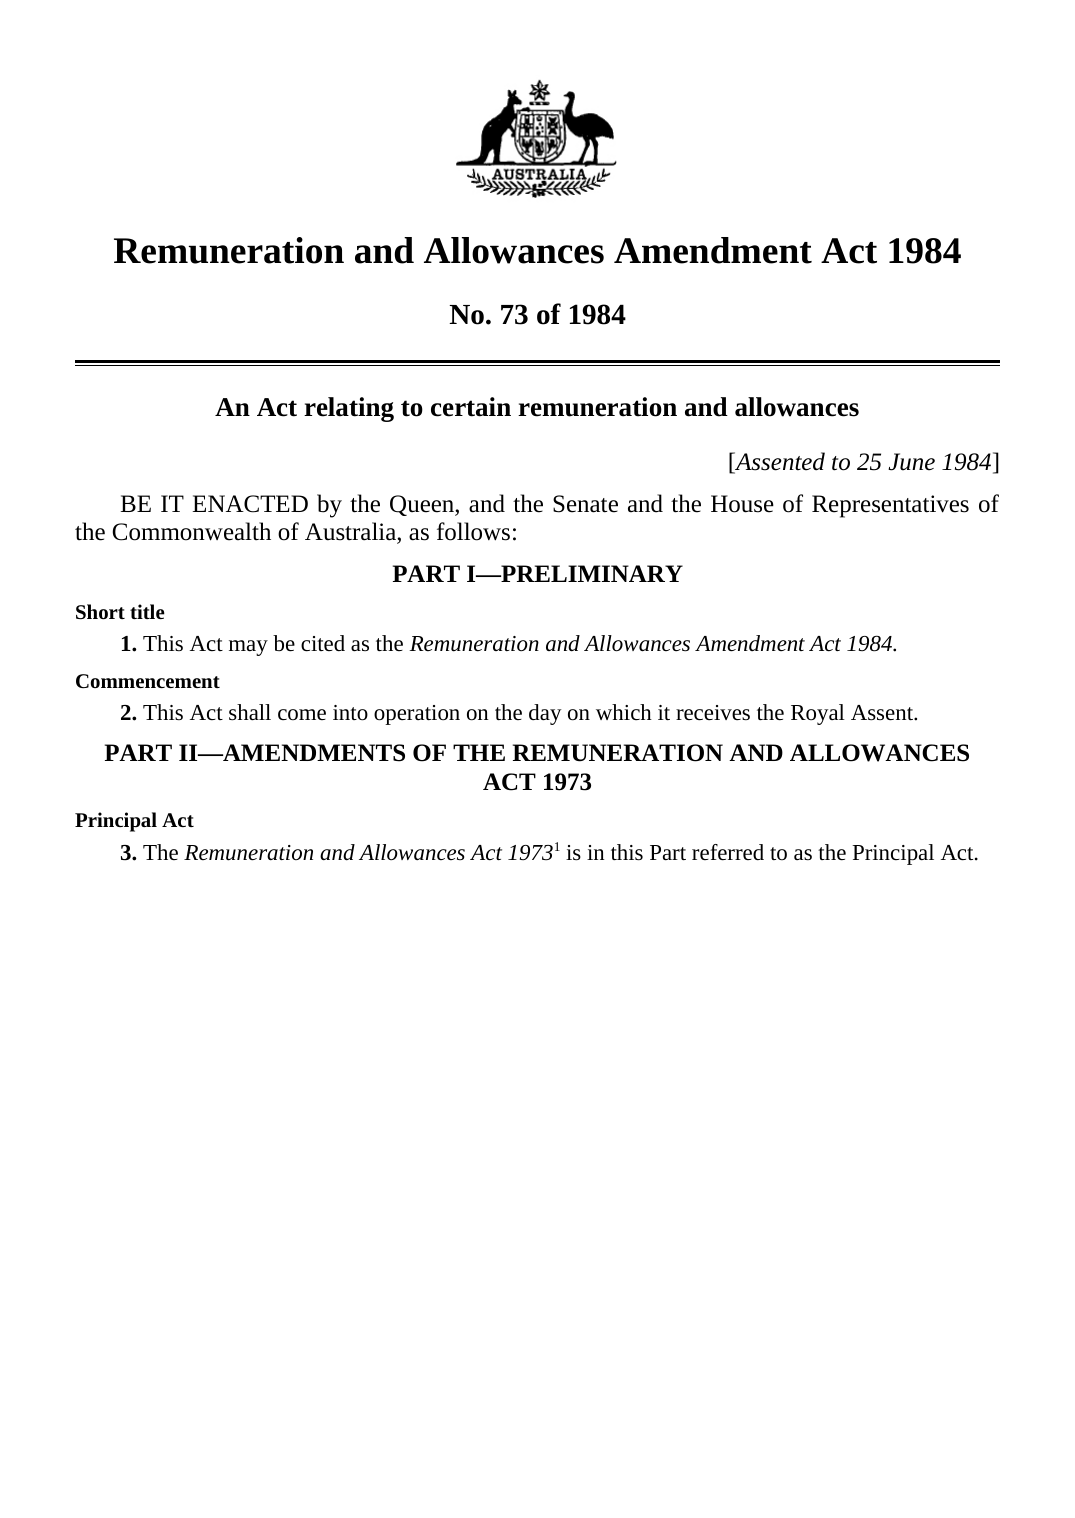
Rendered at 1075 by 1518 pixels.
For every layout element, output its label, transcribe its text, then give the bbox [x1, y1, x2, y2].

picture [455, 75, 620, 204]
text Commencement [75, 669, 1000, 693]
text Remuneration and Allowances Amendment Act 1984 [75, 229, 1000, 272]
text 3. The Remuneration and Allowances Act 19731 is in this Part referred to as the Principal Act. [75, 839, 1000, 865]
text [Assented to 25 June 1984] [75, 447, 1000, 476]
text BE IT ENACTED by the Queen, and the Senate and the House of Representatives of the Commonwealth of Australia, as follows: [75, 489, 1000, 546]
text No. 73 of 1984 [75, 297, 1000, 331]
text PART I—PRELIMINARY [75, 559, 1000, 587]
text Principal Act [75, 808, 1000, 832]
text Short title [75, 600, 1000, 624]
text 2. This Act shall come into operation on the day on which it receives the Royal Assent. [75, 699, 1000, 726]
text An Act relating to certain remuneration and allowances [75, 391, 1000, 422]
text 1. This Act may be cited as the Remuneration and Allowances Amendment Act 1984. [75, 630, 1000, 657]
text PART II—AMENDMENTS OF THE REMUNERATION AND ALLOWANCES ACT 1973 [75, 738, 1000, 796]
